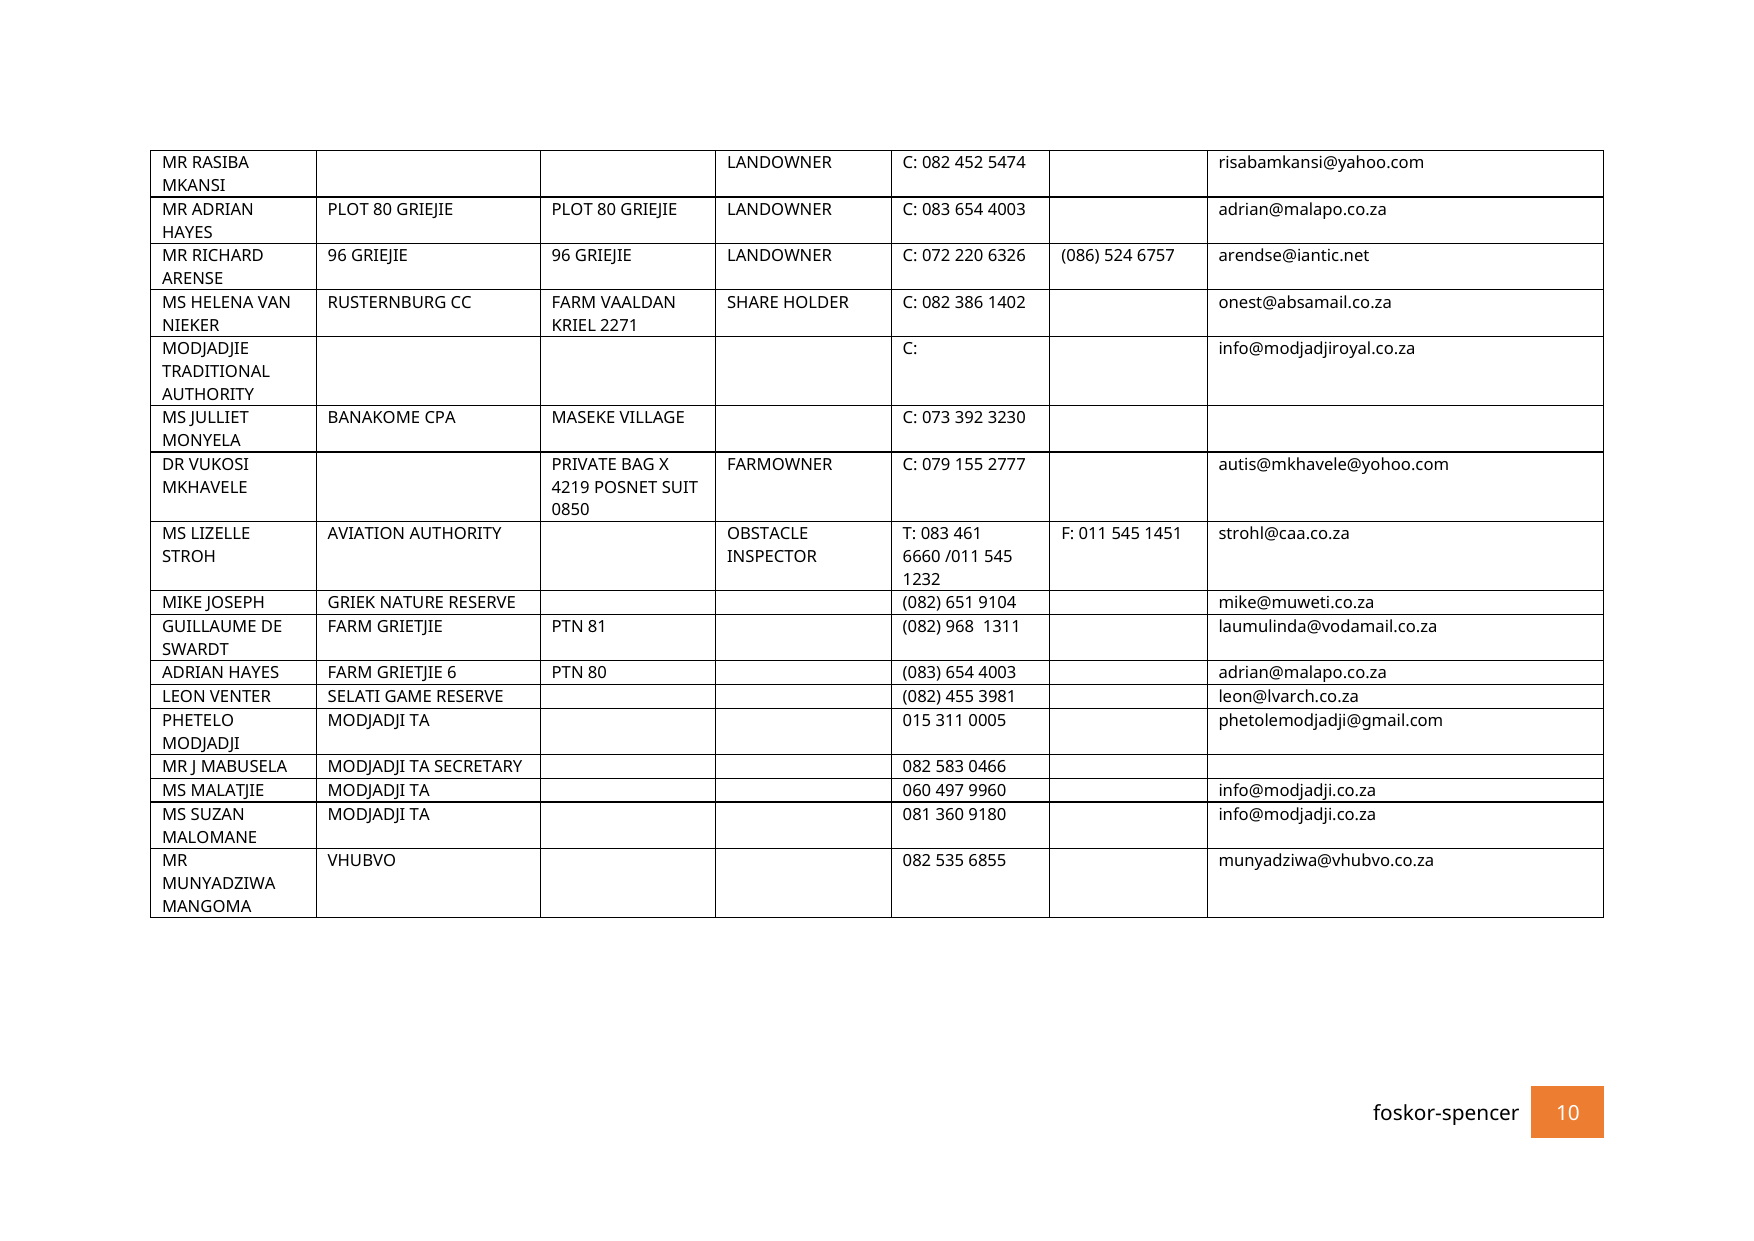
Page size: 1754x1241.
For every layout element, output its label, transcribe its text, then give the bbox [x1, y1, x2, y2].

table_cell GUILLAUME DE SWARDT [151, 615, 316, 660]
table_cell [1050, 779, 1207, 801]
table_cell [716, 709, 891, 754]
table_cell [541, 685, 715, 707]
table_cell adrian@malapo.co.za [1208, 661, 1603, 684]
table_cell [1050, 290, 1207, 336]
table_cell (082) 968 1311 [892, 615, 1049, 660]
table_cell SHARE HOLDER [716, 290, 891, 336]
table_cell LANDOWNER [716, 198, 891, 243]
table_cell MS JULLIET MONYELA [151, 406, 316, 451]
table_cell [541, 755, 715, 778]
table_cell F: 011 545 1451 [1050, 522, 1207, 590]
table_cell MR MUNYADZIWA MANGOMA [151, 849, 316, 917]
table_cell MIKE JOSEPH [151, 591, 316, 613]
table_cell info@modjadji.co.za [1208, 803, 1603, 848]
table_cell C: 079 155 2777 [892, 453, 1049, 521]
table_cell FARM VAALDAN KRIEL 2271 [541, 290, 715, 336]
table_cell [1050, 453, 1207, 521]
table_cell MR J MABUSELA [151, 755, 316, 778]
table_cell [1050, 803, 1207, 848]
table_cell [541, 779, 715, 801]
table_cell [716, 615, 891, 660]
table_cell FARMOWNER [716, 453, 891, 521]
table_cell (086) 524 6757 [1050, 244, 1207, 289]
table_cell MS SUZAN MALOMANE [151, 803, 316, 848]
table_cell C: 083 654 4003 [892, 198, 1049, 243]
table_cell arendse@iantic.net [1208, 244, 1603, 289]
table_cell LANDOWNER [716, 244, 891, 289]
table_cell BANAKOME CPA [317, 406, 540, 451]
table_cell MODJADJI TA SECRETARY [317, 755, 540, 778]
table_cell (082) 651 9104 [892, 591, 1049, 613]
table_cell [716, 849, 891, 917]
table_cell risabamkansi@yahoo.com [1208, 151, 1603, 196]
table_cell MODJADJIE TRADITIONAL AUTHORITY [151, 337, 316, 405]
table_cell PLOT 80 GRIEJIE [541, 198, 715, 243]
table_cell 96 GRIEJIE [317, 244, 540, 289]
table_cell T: 083 461 6660 /011 545 1232 [892, 522, 1049, 590]
table_cell onest@absamail.co.za [1208, 290, 1603, 336]
table_cell LANDOWNER [716, 151, 891, 196]
table_cell [1050, 337, 1207, 405]
table_cell [541, 803, 715, 848]
table_cell C: 073 392 3230 [892, 406, 1049, 451]
table_cell mike@muweti.co.za [1208, 591, 1603, 613]
table_cell [1050, 685, 1207, 707]
table_cell [716, 661, 891, 684]
table_cell OBSTACLE INSPECTOR [716, 522, 891, 590]
table_cell C: 082 452 5474 [892, 151, 1049, 196]
table_cell C: 082 386 1402 [892, 290, 1049, 336]
table_cell MR RICHARD ARENSE [151, 244, 316, 289]
table_cell 081 360 9180 [892, 803, 1049, 848]
table_cell [716, 685, 891, 707]
table_cell [1050, 198, 1207, 243]
table_cell [317, 337, 540, 405]
table_cell GRIEK NATURE RESERVE [317, 591, 540, 613]
table_cell SELATI GAME RESERVE [317, 685, 540, 707]
table_cell VHUBVO [317, 849, 540, 917]
table_cell info@modjadjiroyal.co.za [1208, 337, 1603, 405]
table_cell PTN 80 [541, 661, 715, 684]
table_cell [1050, 406, 1207, 451]
table_cell [541, 709, 715, 754]
table_cell MS HELENA VAN NIEKER [151, 290, 316, 336]
table_cell LEON VENTER [151, 685, 316, 707]
table_cell [1050, 151, 1207, 196]
table_cell C: 072 220 6326 [892, 244, 1049, 289]
table_cell [716, 591, 891, 613]
table_cell MR ADRIAN HAYES [151, 198, 316, 243]
table_cell laumulinda@vodamail.co.za [1208, 615, 1603, 660]
table_cell 015 311 0005 [892, 709, 1049, 754]
table_cell [1050, 755, 1207, 778]
table_cell MR RASIBA MKANSI [151, 151, 316, 196]
table_cell DR VUKOSI MKHAVELE [151, 453, 316, 521]
table_cell PTN 81 [541, 615, 715, 660]
table_cell MODJADJI TA [317, 779, 540, 801]
table_cell PHETELO MODJADJI [151, 709, 316, 754]
table_cell ADRIAN HAYES [151, 661, 316, 684]
table_cell [317, 151, 540, 196]
table_cell 96 GRIEJIE [541, 244, 715, 289]
table_cell [716, 406, 891, 451]
table_cell MODJADJI TA [317, 709, 540, 754]
table_cell phetolemodjadji@gmail.com [1208, 709, 1603, 754]
table_cell munyadziwa@vhubvo.co.za [1208, 849, 1603, 917]
table_cell [1208, 406, 1603, 451]
table_cell [541, 151, 715, 196]
table_cell 060 497 9960 [892, 779, 1049, 801]
table_cell leon@lvarch.co.za [1208, 685, 1603, 707]
table_cell FARM GRIETJIE 6 [317, 661, 540, 684]
table_cell [716, 337, 891, 405]
table_cell RUSTERNBURG CC [317, 290, 540, 336]
table_cell [1208, 755, 1603, 778]
table_cell PRIVATE BAG X 4219 POSNET SUIT 0850 [541, 453, 715, 521]
table_cell (082) 455 3981 [892, 685, 1049, 707]
table_cell [1050, 709, 1207, 754]
table_cell [541, 849, 715, 917]
table_cell [716, 779, 891, 801]
table_cell MODJADJI TA [317, 803, 540, 848]
table_cell MS MALATJIE [151, 779, 316, 801]
table_cell FARM GRIETJIE [317, 615, 540, 660]
table_cell strohl@caa.co.za [1208, 522, 1603, 590]
table_cell AVIATION AUTHORITY [317, 522, 540, 590]
table_cell info@modjadji.co.za [1208, 779, 1603, 801]
table_cell MS LIZELLE STROH [151, 522, 316, 590]
table_cell adrian@malapo.co.za [1208, 198, 1603, 243]
table_cell 082 583 0466 [892, 755, 1049, 778]
table_cell [1050, 615, 1207, 660]
table_cell [541, 591, 715, 613]
table_cell [1050, 661, 1207, 684]
table_cell PLOT 80 GRIEJIE [317, 198, 540, 243]
table_cell [541, 522, 715, 590]
table_cell MASEKE VILLAGE [541, 406, 715, 451]
table_cell [317, 453, 540, 521]
table_cell autis@mkhavele@yohoo.com [1208, 453, 1603, 521]
table_cell [716, 803, 891, 848]
table_cell C: [892, 337, 1049, 405]
table_cell 082 535 6855 [892, 849, 1049, 917]
table_cell [716, 755, 891, 778]
table_cell [1050, 591, 1207, 613]
table_cell (083) 654 4003 [892, 661, 1049, 684]
table_cell [541, 337, 715, 405]
table_cell [1050, 849, 1207, 917]
